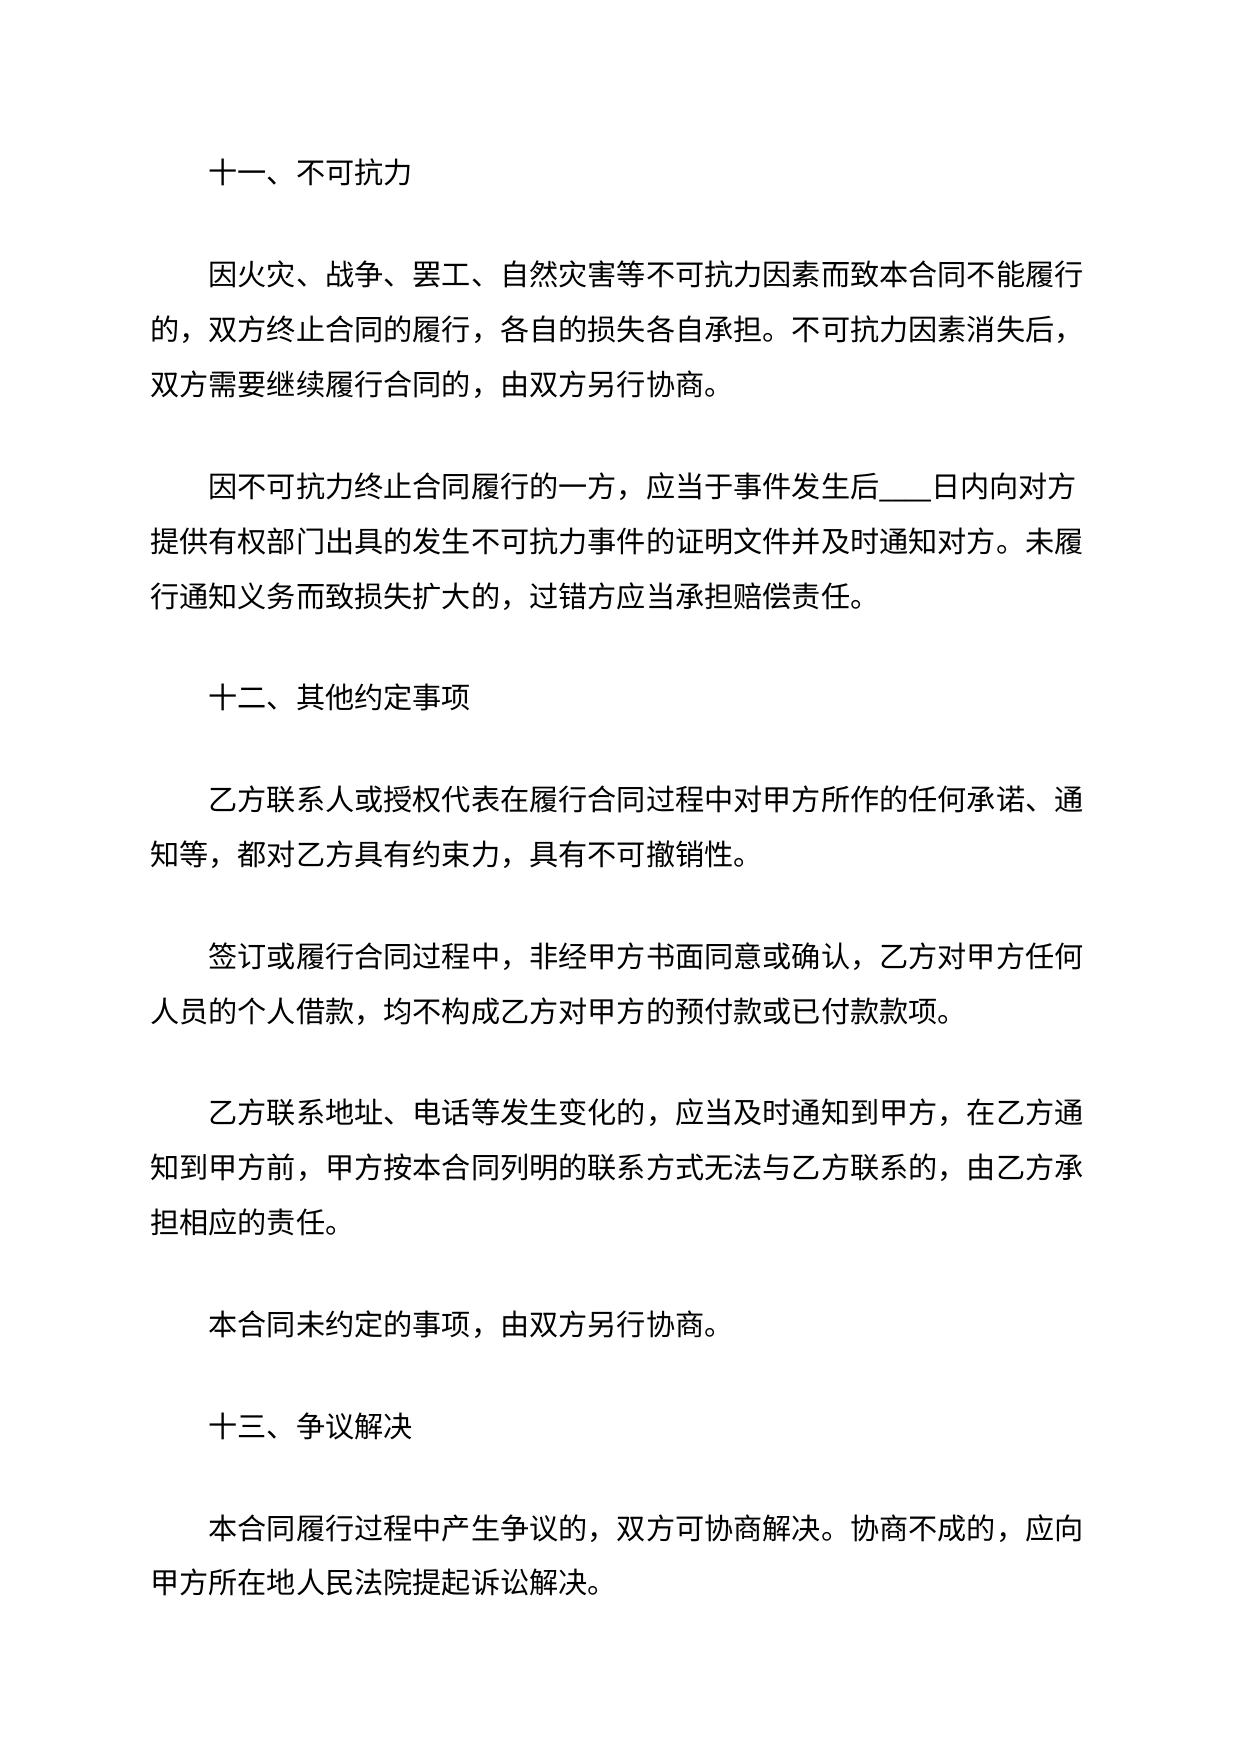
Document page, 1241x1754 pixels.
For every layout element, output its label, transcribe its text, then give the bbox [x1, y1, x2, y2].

text 十一、不可抗力 [150, 150, 1090, 192]
text 因火灾、战争、罢工、自然灾害等不可抗力因素而致本合同不能履行的，双方终止合同的履行，各自的损失各自承担。不可抗力因素消失后，双方需要继续履行合同的，由双方另行协商。 [150, 252, 1090, 404]
text 本合同履行过程中产生争议的，双方可协商解决。协商不成的，应向甲方所在地人民法院提起诉讼解决。 [150, 1505, 1090, 1602]
text 因不可抗力终止合同履行的一方，应当于事件发生后____日内向对方提供有权部门出具的发生不可抗力事件的证明文件并及时通知对方。未履行通知义务而致损失扩大的，过错方应当承担赔偿责任。 [150, 463, 1090, 616]
text 十三、争议解决 [150, 1403, 1090, 1446]
text 签订或履行合同过程中，非经甲方书面同意或确认，乙方对甲方任何人员的个人借款，均不构成乙方对甲方的预付款或已付款款项。 [150, 933, 1090, 1031]
text 乙方联系人或授权代表在履行合同过程中对甲方所作的任何承诺、通知等，都对乙方具有约束力，具有不可撤销性。 [150, 777, 1090, 874]
text 十二、其他约定事项 [150, 675, 1090, 717]
text 乙方联系地址、电话等发生变化的，应当及时通知到甲方，在乙方通知到甲方前，甲方按本合同列明的联系方式无法与乙方联系的，由乙方承担相应的责任。 [150, 1090, 1090, 1242]
text 本合同未约定的事项，由双方另行协商。 [150, 1302, 1090, 1344]
